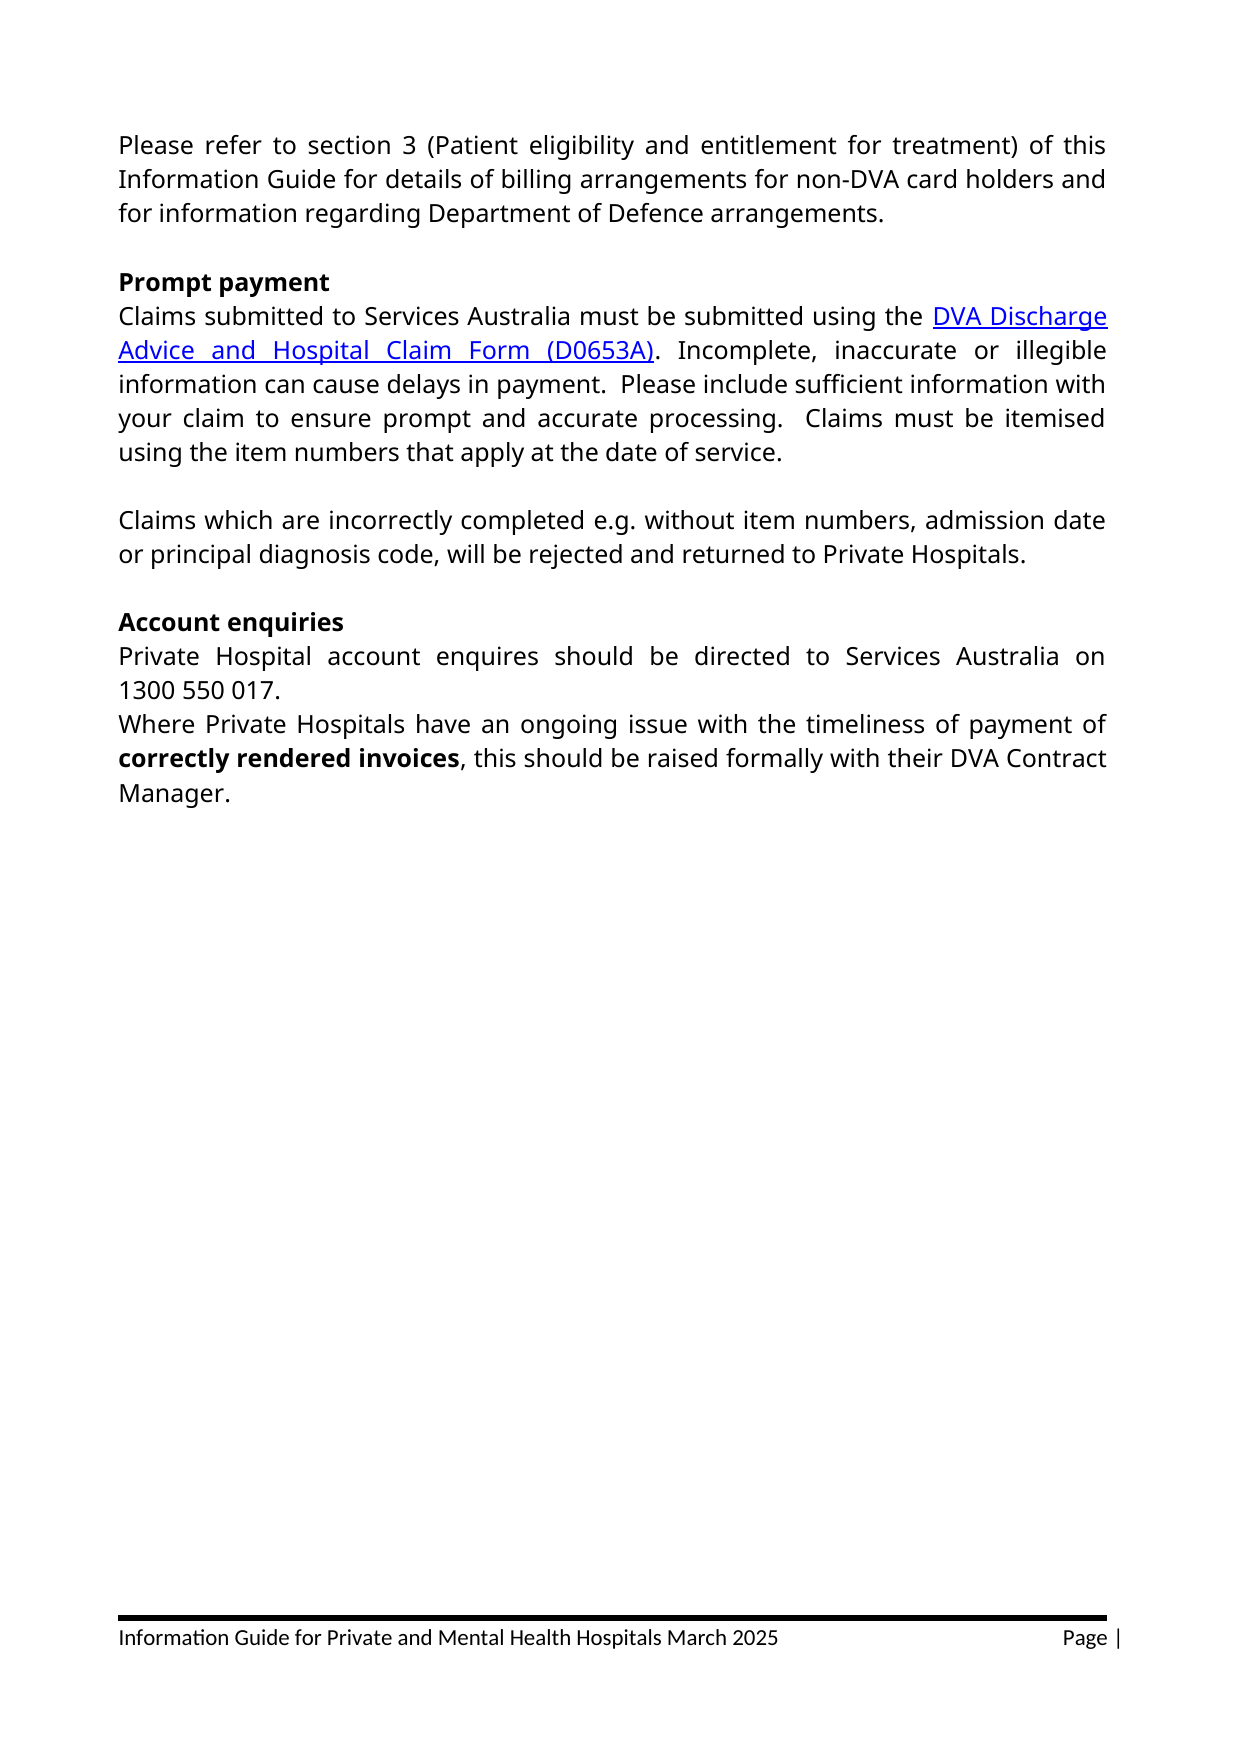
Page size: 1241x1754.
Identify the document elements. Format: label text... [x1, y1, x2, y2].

text Claims which are incorrectly completed e.g. without item numbers, admission date or principal diagnosis code, will be rejected and returned to Private Hospitals. [118, 503, 1107, 571]
list Prompt payment [118, 264, 1107, 298]
text Where Private Hospitals have an ongoing issue with the timeliness of payment of correctly rendered invoices, this should be raised formally with their DVA Contract Manager. [118, 707, 1107, 809]
text Private Hospital account enquires should be directed to Services Australia on 1300 550 017. [118, 639, 1107, 707]
text Account enquiries [118, 605, 1107, 639]
text Claims submitted to Services Australia must be submitted using the DVA Discharge Advice and Hospital Claim Form (D0653A). Incomplete, inaccurate or illegible information can cause delays in payment. Please include sufficient information with your claim to ensure prompt and accurate processing. Claims must be itemised using the item numbers that apply at the date of service. [118, 298, 1107, 469]
text Please refer to section 3 (Patient eligibility and entitlement for treatment) of this Information Guide for details of billing arrangements for non-DVA card holders and for information regarding Department of Defence arrangements. [118, 128, 1107, 230]
